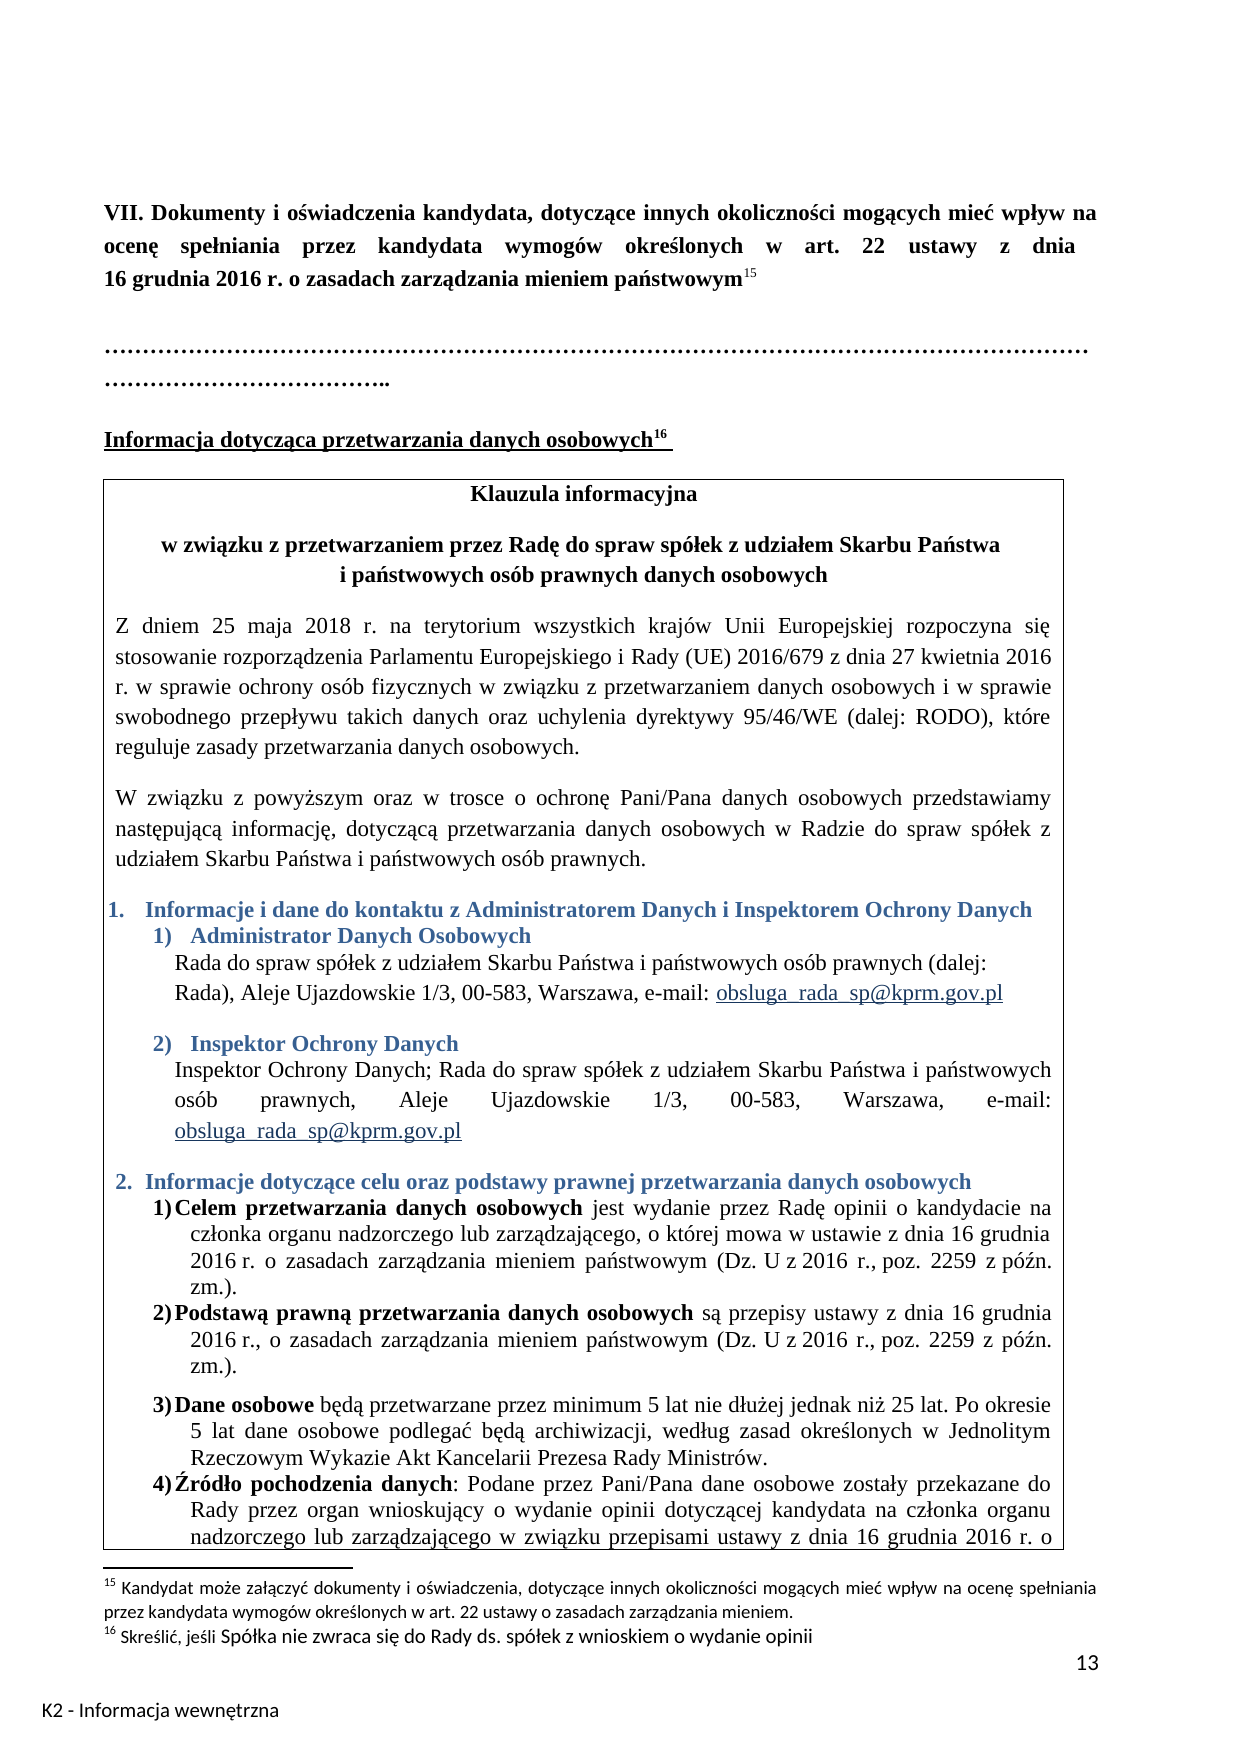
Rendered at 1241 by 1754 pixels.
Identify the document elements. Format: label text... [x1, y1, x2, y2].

text Informacja dotycząca przetwarzania danych osobowych [103, 427, 1098, 453]
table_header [104, 480, 1063, 1549]
text ………………………………………………………………………………………………………………………………………………….. [103, 327, 1098, 393]
text VII. Dokumenty i oświadczenia kandydata, dotyczące innych okoliczności mogących mieć wpływ na ocenę spełniania przez kandydata wymogów określonych w art. 22 ustawy z dnia 16 grudnia 2016 r. o zasadach zarządzania mieniem państwowym [103, 193, 1098, 293]
